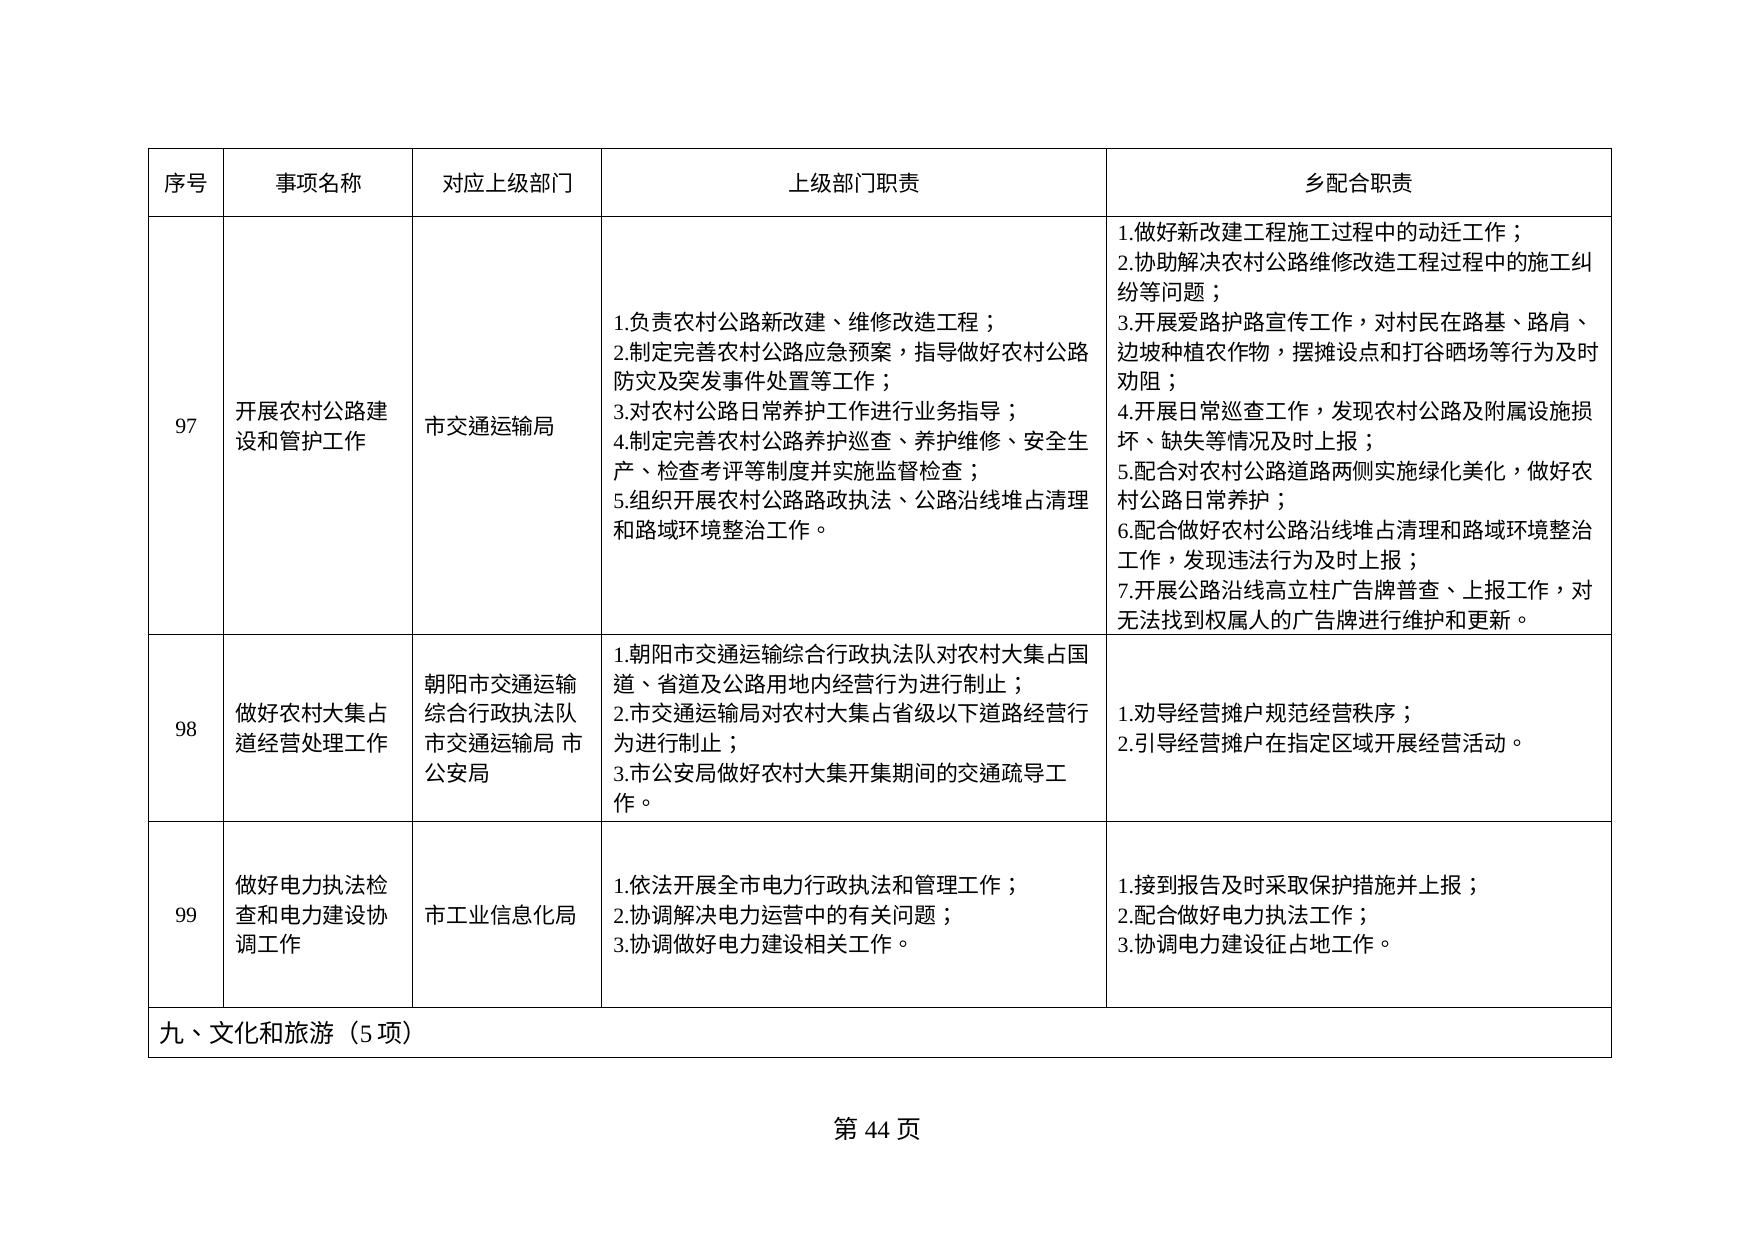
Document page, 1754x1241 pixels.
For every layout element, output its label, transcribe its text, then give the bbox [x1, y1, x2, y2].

table_header 上级部门职责 [602, 149, 1106, 216]
table_cell 1.做好新改建工程施工过程中的动迁工作； 2.协助解决农村公路维修改造工程过程中的施工纠纷等问题； 3.开展爱路护路宣传工作，对村民在路基、路肩、边坡种植农作物，摆摊设点和打谷晒场等行为及时劝阻； 4.开展日常巡查工作，发现农村公路及附属设施损坏、缺失等情况及时上报； 5.配合对农村公路道路两侧实施绿化美化，做好农村公路日常养护； 6.配合做好农村公路沿线堆占清理和路域环境整治工作，发现违法行为及时上报； 7.开展公路沿线高立柱广告牌普查、上报工作，对无法找到权属人的广告牌进行维护和更新。 [1107, 217, 1611, 634]
table_cell 做好农村大集占道经营处理工作 [224, 635, 412, 821]
table_cell 98 [149, 635, 223, 821]
table_header 乡配合职责 [1107, 149, 1611, 216]
table_header 序号 [149, 149, 223, 216]
table_cell 做好电力执法检查和电力建设协调工作 [224, 822, 412, 1007]
table_cell 1.负责农村公路新改建、维修改造工程； 2.制定完善农村公路应急预案，指导做好农村公路防灾及突发事件处置等工作； 3.对农村公路日常养护工作进行业务指导； 4.制定完善农村公路养护巡查、养护维修、安全生产、检查考评等制度并实施监督检查； 5.组织开展农村公路路政执法、公路沿线堆占清理和路域环境整治工作。 [602, 217, 1106, 634]
table_header 事项名称 [224, 149, 412, 216]
table_cell 开展农村公路建设和管护工作 [224, 217, 412, 634]
table_cell 1.依法开展全市电力行政执法和管理工作； 2.协调解决电力运营中的有关问题； 3.协调做好电力建设相关工作。 [602, 822, 1106, 1007]
table_cell 朝阳市交通运输综合行政执法队 市交通运输局 市公安局 [413, 635, 601, 821]
table_cell 99 [149, 822, 223, 1007]
table_header 对应上级部门 [413, 149, 601, 216]
table_cell 97 [149, 217, 223, 634]
table_cell 市工业信息化局 [413, 822, 601, 1007]
table_cell 1.接到报告及时采取保护措施并上报； 2.配合做好电力执法工作； 3.协调电力建设征占地工作。 [1107, 822, 1611, 1007]
table_cell 1.朝阳市交通运输综合行政执法队对农村大集占国道、省道及公路用地内经营行为进行制止； 2.市交通运输局对农村大集占省级以下道路经营行为进行制止； 3.市公安局做好农村大集开集期间的交通疏导工作。 [602, 635, 1106, 821]
table_cell 九、文化和旅游（5项） [149, 1008, 1611, 1057]
table_cell 市交通运输局 [413, 217, 601, 634]
table_cell 1.劝导经营摊户规范经营秩序； 2.引导经营摊户在指定区域开展经营活动。 [1107, 635, 1611, 821]
